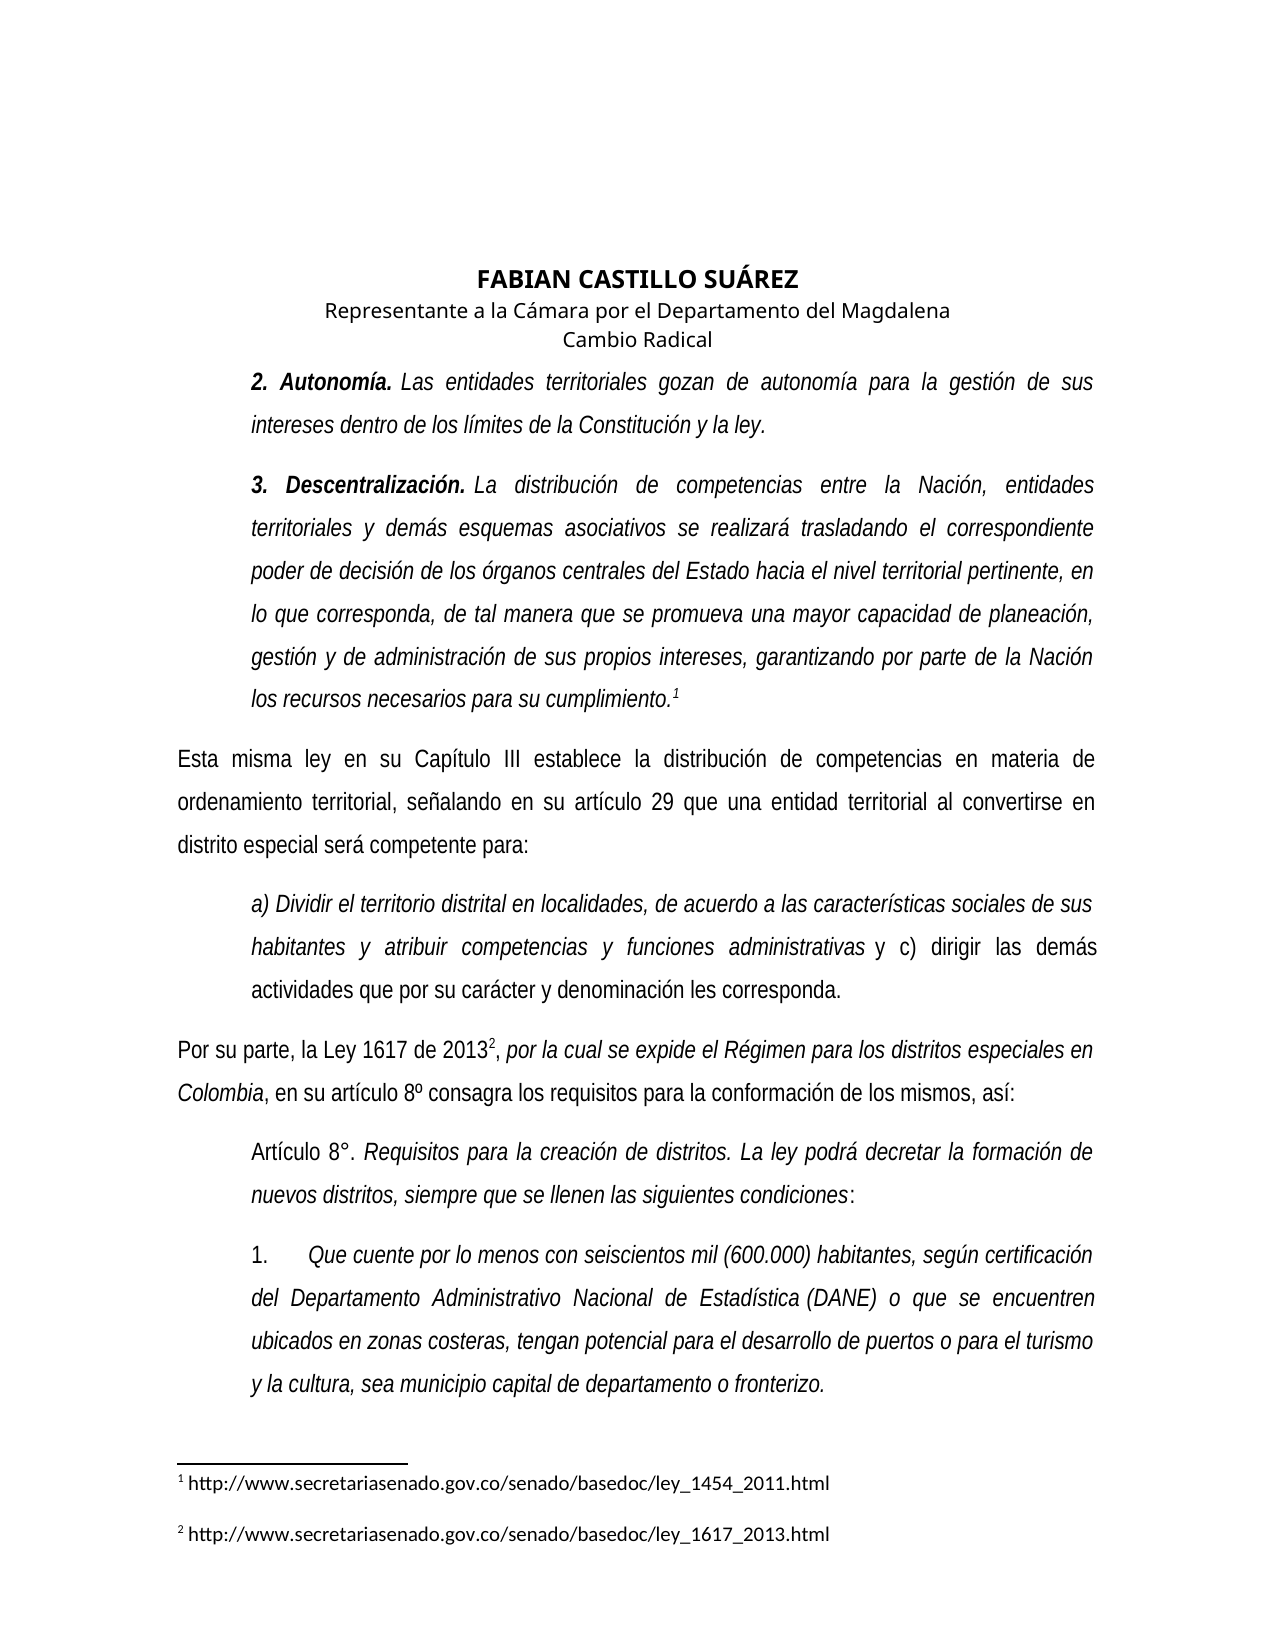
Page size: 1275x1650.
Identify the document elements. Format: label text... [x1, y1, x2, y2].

text a) Dividir el territorio distrital en localidades, de acuerdo a las características sociales de sus habitantes y atribuir competencias y funciones administrativas y c) dirigir las demás actividades que por su carácter y denominación les corresponda. [251, 889, 1098, 1004]
text Artículo 8°. Requisitos para la creación de distritos. La ley podrá decretar la formación de nuevos distritos, siempre que se llenen las siguientes condiciones: [251, 1137, 1098, 1209]
text Por su parte, la Ley 1617 de 2013, por la cual se expide el Régimen para los distritos especiales en Colombia, en su artículo 8º consagra los requisitos para la conformación de los mismos, así: [177, 1035, 1098, 1106]
text 1. Que cuente por lo menos con seiscientos mil (600.000) habitantes, según certificación del Departamento Administrativo Nacional de Estadística (DANE) o que se encuentren ubicados en zonas costeras, tengan potencial para el desarrollo de puertos o para el turismo y la cultura, sea municipio capital de departamento o fronterizo. [251, 1240, 1098, 1397]
text 3. Descentralización. La distribución de competencias entre la Nación, entidades territoriales y demás esquemas asociativos se realizará trasladando el correspondiente poder de decisión de los órganos centrales del Estado hacia el nivel territorial pertinente, en lo que corresponda, de tal manera que se promueva una mayor capacidad de planeación, gestión y de administración de sus propios intereses, garantizando por parte de la Nación los recursos necesarios para su cumplimiento. [251, 470, 1098, 713]
text Esta misma ley en su Capítulo III establece la distribución de competencias en materia de ordenamiento territorial, señalando en su artículo 29 que una entidad territorial al convertirse en distrito especial será competente para: [177, 744, 1098, 858]
text 2. Autonomía. Las entidades territoriales gozan de autonomía para la gestión de sus intereses dentro de los límites de la Constitución y la ley. [251, 103, 1098, 439]
